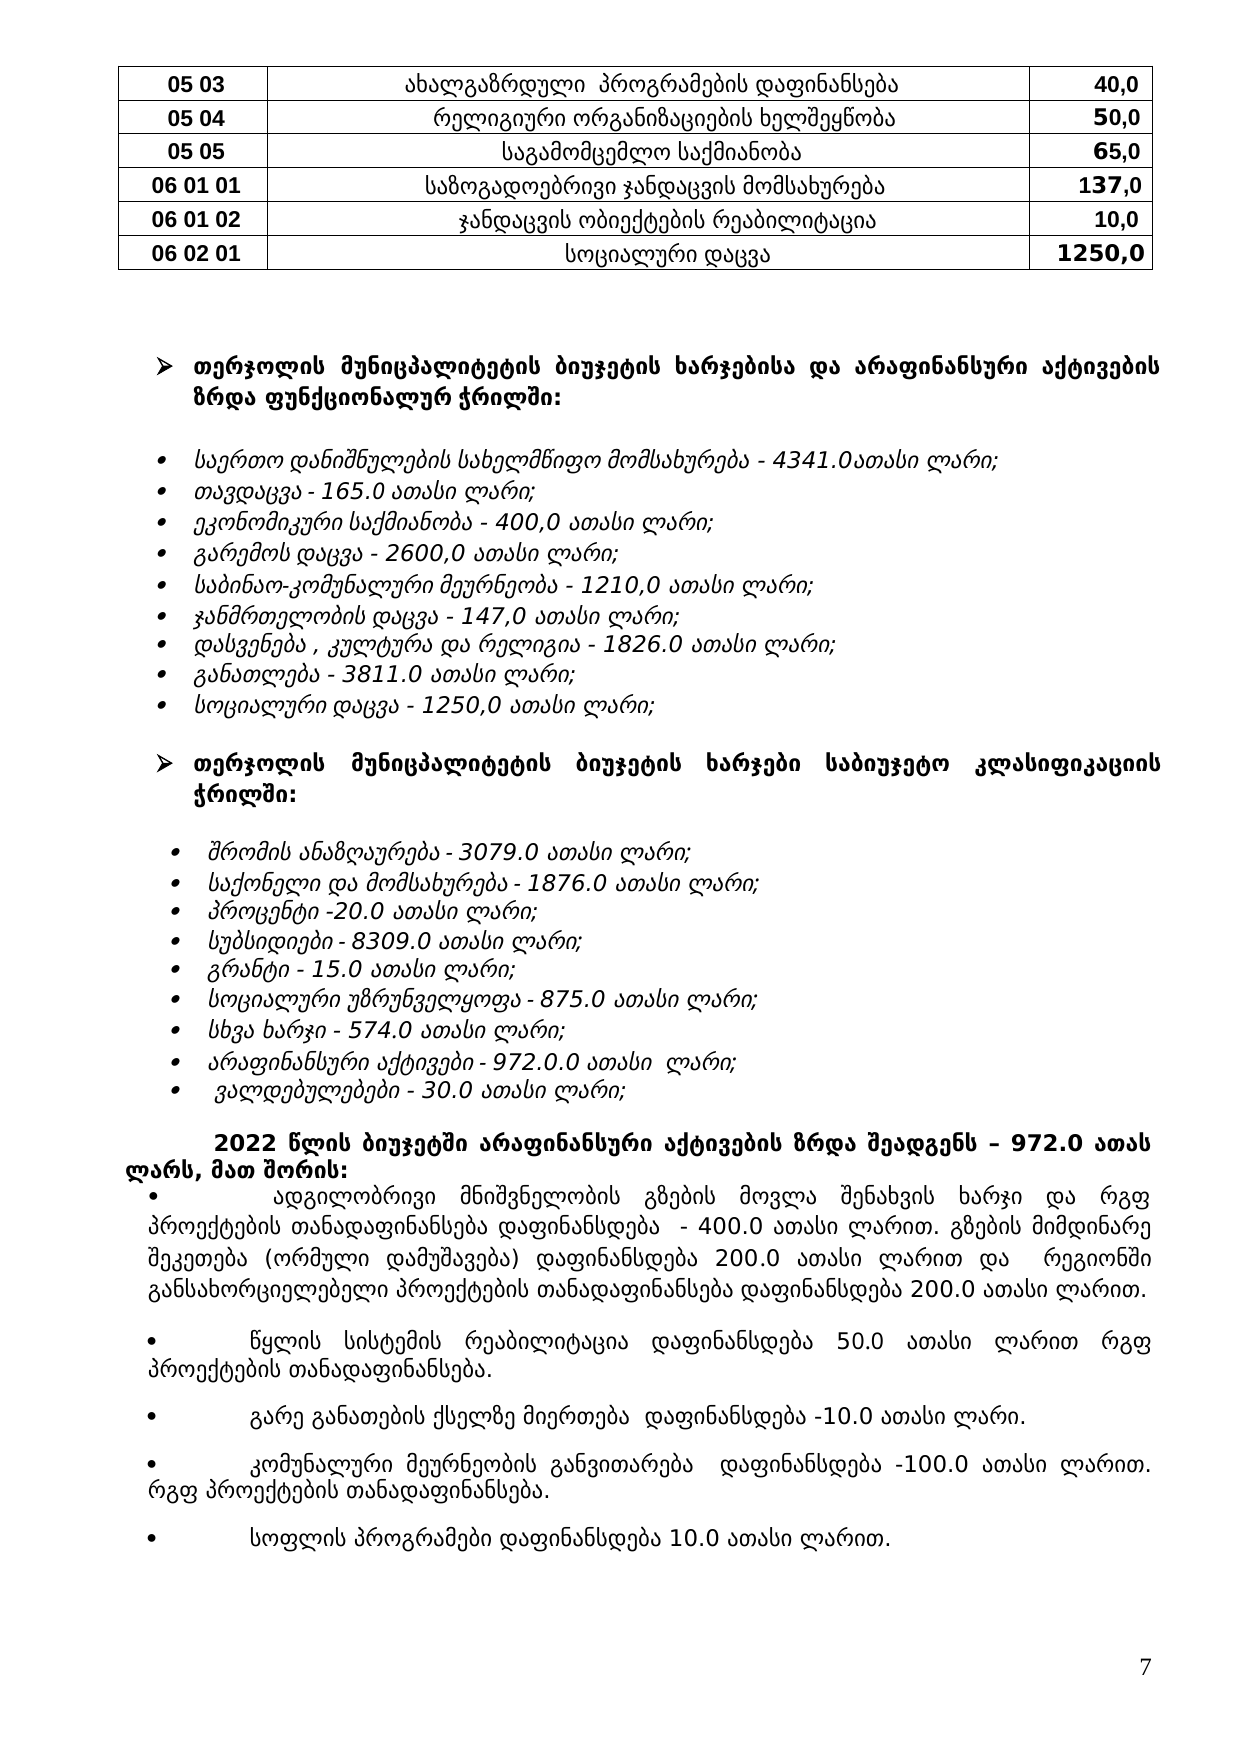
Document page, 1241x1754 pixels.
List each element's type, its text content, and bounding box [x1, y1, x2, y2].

list სხვა ხარჯი - 574.0 ათასი ლარი; [169, 1014, 1152, 1046]
table_cell 137,0 [1030, 168, 1152, 201]
table_cell 05 04 [119, 101, 267, 133]
list ჯანმრთელობის დაცვა - 147,0 ათასი ლარი; [156, 600, 1161, 631]
table_cell 05 03 [119, 67, 267, 99]
list გარემოს დაცვა - 2600,0 ათასი ლარი; [156, 537, 1161, 568]
list გარე განათების ქსელზე მიერთება დაფინანსდება -10.0 ათასი ლარი. [148, 1403, 1152, 1430]
list თერჯოლის მუნიცპალიტეტის ბიუჯეტის ხარჯები საბიუჯეტო კლასიფიკაციის ჭრილში: [156, 747, 1161, 809]
list გრანტი - 15.0 ათასი ლარი; [169, 956, 1152, 983]
table_cell საგამომცემლო საქმიანობა [268, 134, 1029, 167]
list სოციალური დაცვა - 1250,0 ათასი ლარი; [156, 689, 1161, 720]
table_cell 06 02 01 [119, 236, 267, 269]
table_cell საზოგადოებრივი ჯანდაცვის მომსახურება [268, 168, 1029, 201]
table_cell ახალგაზრდული პროგრამების დაფინანსება [268, 67, 1029, 99]
table_cell სოციალური დაცვა [268, 236, 1029, 269]
list თავდაცვა - 165.0 ათასი ლარი; [156, 475, 1161, 506]
list საერთო დანიშნულების სახელმწიფო მომსახურება - 4341.0ათასი ლარი; [156, 443, 1161, 475]
list ვალდებულებები - 30.0 ათასი ლარი; [169, 1077, 1161, 1103]
table_cell 65,0 [1030, 134, 1152, 167]
table_cell 40,0 [1030, 67, 1152, 99]
list სოციალური უზრუნველყოფა - 875.0 ათასი ლარი; [169, 983, 1152, 1014]
table_cell რელიგიური ორგანიზაციების ხელშეყწობა [268, 101, 1029, 133]
table_cell ჯანდაცვის ობიექტების რეაბილიტაცია [268, 202, 1029, 235]
list თერჯოლის მუნიცპალიტეტის ბიუჯეტის ხარჯებისა და არაფინანსური აქტივების ზრდა ფუნქციონალურ ჭრილში: [156, 350, 1161, 412]
table_cell 06 01 01 [119, 168, 267, 201]
list წყლის სისტემის რეაბილიტაცია დაფინანსდება 50.0 ათასი ლარით რგფ პროექტების თანადაფინანსება. [148, 1325, 1152, 1383]
table_cell 06 01 02 [119, 202, 267, 235]
table_cell 05 05 [119, 134, 267, 167]
table_cell 1250,0 [1030, 236, 1152, 269]
table_cell 10,0 [1030, 202, 1152, 235]
list განათლება - 3811.0 ათასი ლარი; [156, 658, 1161, 689]
list არაფინანსური აქტივები - 972.0.0 ათასი ლარი; [169, 1046, 1152, 1077]
list საქონელი და მომსახურება - 1876.0 ათასი ლარი; [169, 867, 1152, 898]
list დასვენება , კულტურა და რელიგია - 1826.0 ათასი ლარი; [156, 631, 1161, 658]
list საბინაო-კომუნალური მეურნეობა - 1210,0 ათასი ლარი; [156, 568, 1161, 600]
list სოფლის პროგრამები დაფინანსდება 10.0 ათასი ლარით. [148, 1525, 1152, 1552]
list ეკონომიკური საქმიანობა - 400,0 ათასი ლარი; [156, 506, 1161, 537]
list შრომის ანაზღაურება - 3079.0 ათასი ლარი; [169, 836, 1152, 867]
list პროცენტი -20.0 ათასი ლარი; [169, 898, 1152, 925]
text 2022 წლის ბიუჯეტში არაფინანსური აქტივების ზრდა შეადგენს – 972.0 ათას ლარს, მათ შორის: [125, 1130, 1152, 1183]
table_cell 50,0 [1030, 101, 1152, 133]
list სუბსიდიები - 8309.0 ათასი ლარი; [169, 925, 1152, 956]
list კომუნალური მეურნეობის განვითარება დაფინანსდება -100.0 ათასი ლარით. რგფ პროექტების თანადაფინანსება. [148, 1451, 1152, 1504]
list ადგილობრივი მნიშვნელობის გზების მოვლა შენახვის ხარჯი და რგფ პროექტების თანადაფინანსება დაფინანსდება - 400.0 ათასი ლარით. გზების მიმდინარე შეკეთება (ორმული დამუშავება) დაფინანსდება 200.0 ათასი ლარით და რეგიონში განსახორციელებელი პროექტების თანადაფინანსება დაფინანსდება 200.0 ათასი ლარით. [148, 1183, 1152, 1304]
